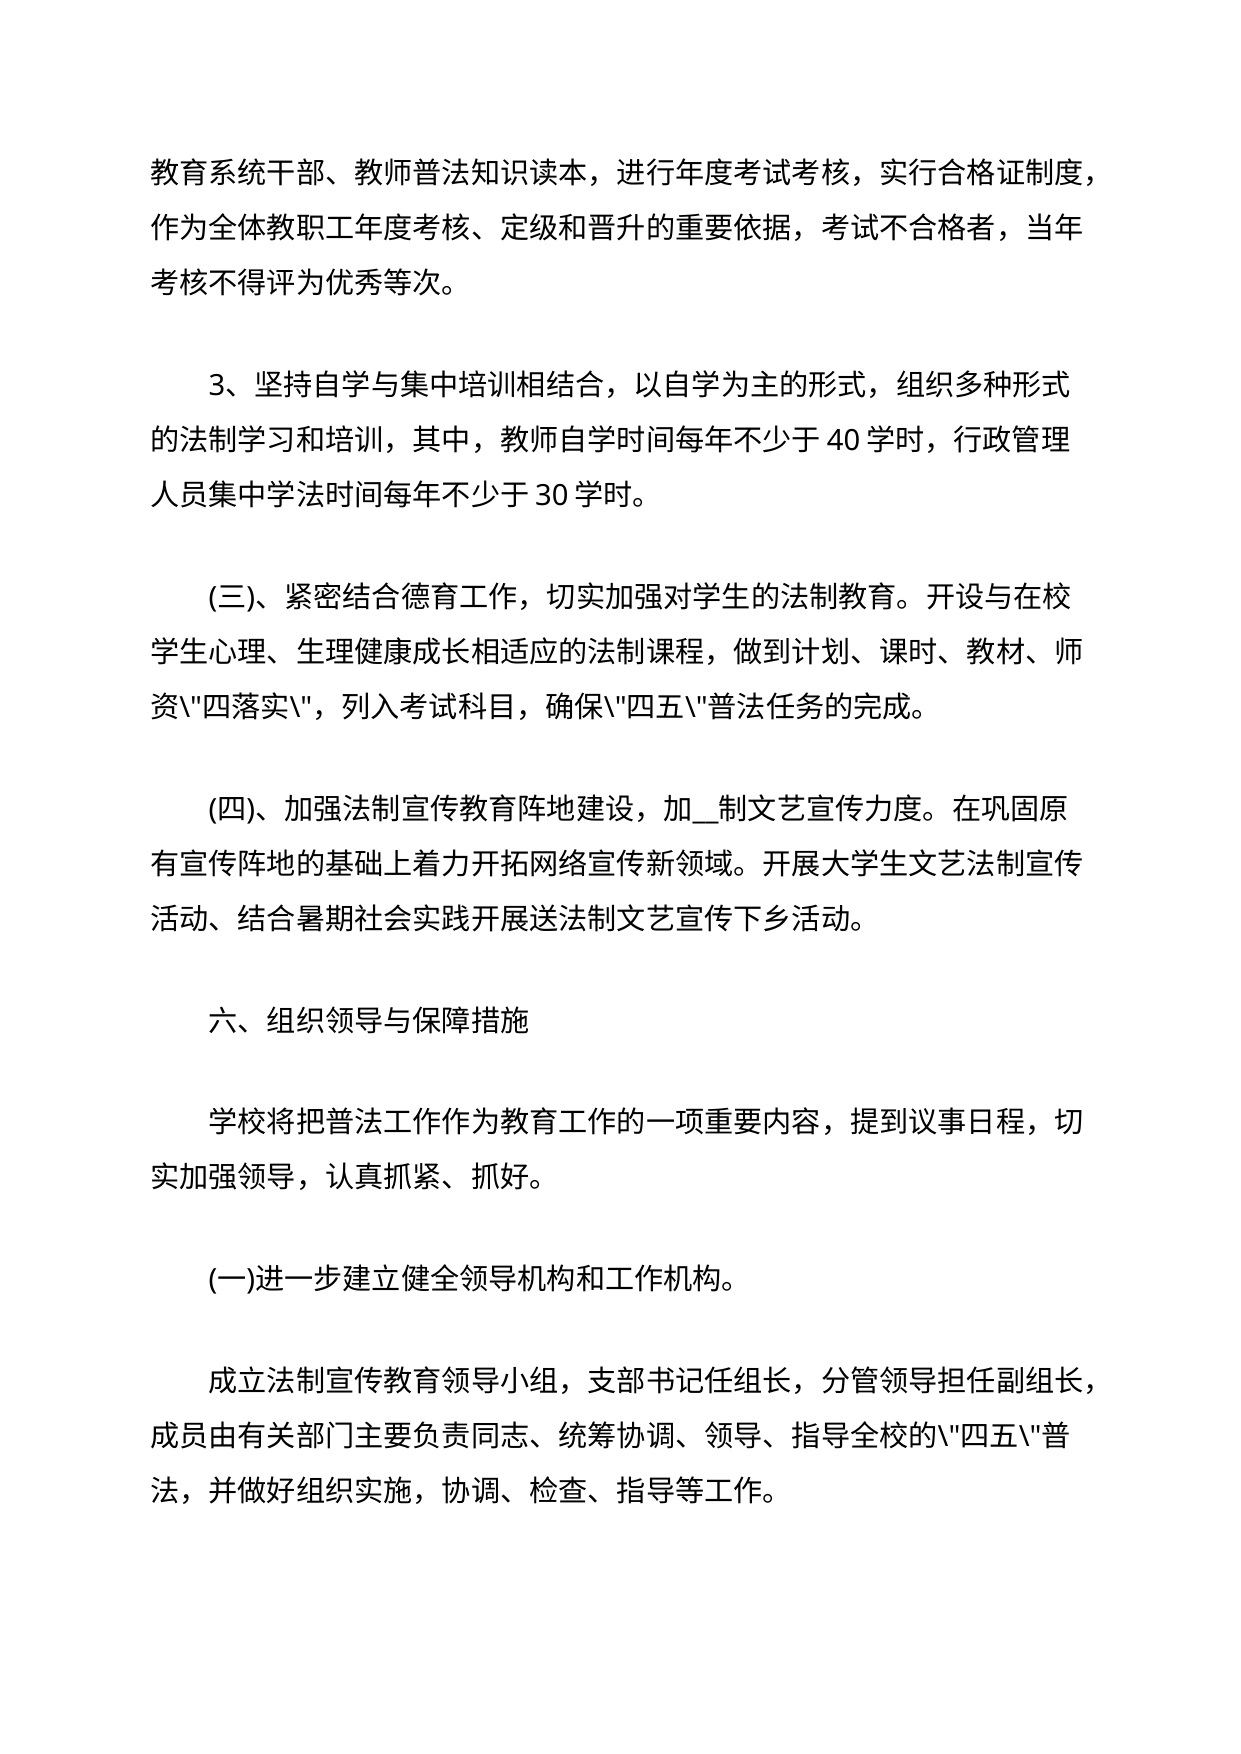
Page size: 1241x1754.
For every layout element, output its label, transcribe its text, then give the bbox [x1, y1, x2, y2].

text 成立法制宣传教育领导小组，支部书记任组长，分管领导担任副组长，成员由有关部门主要负责同志、统筹协调、领导、指导全校的\"四五\"普法，并做好组织实施，协调、检查、指导等工作。 [150, 1357, 1090, 1510]
text (四)、加强法制宣传教育阵地建设，加__制文艺宣传力度。在巩固原有宣传阵地的基础上着力开拓网络宣传新领域。开展大学生文艺法制宣传活动、结合暑期社会实践开展送法制文艺宣传下乡活动。 [150, 785, 1090, 938]
text 学校将把普法工作作为教育工作的一项重要内容，提到议事日程，切实加强领导，认真抓紧、抓好。 [150, 1099, 1090, 1196]
text (一)进一步建立健全领导机构和工作机构。 [150, 1256, 1090, 1298]
text (三)、紧密结合德育工作，切实加强对学生的法制教育。开设与在校学生心理、生理健康成长相适应的法制课程，做到计划、课时、教材、师资\"四落实\"，列入考试科目，确保\"四五\"普法任务的完成。 [150, 573, 1090, 726]
text 六、组织领导与保障措施 [150, 997, 1090, 1039]
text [150, 150, 1090, 302]
text 3、坚持自学与集中培训相结合，以自学为主的形式，组织多种形式的法制学习和培训，其中，教师自学时间每年不少于40学时，行政管理人员集中学法时间每年不少于30学时。 [150, 362, 1090, 514]
